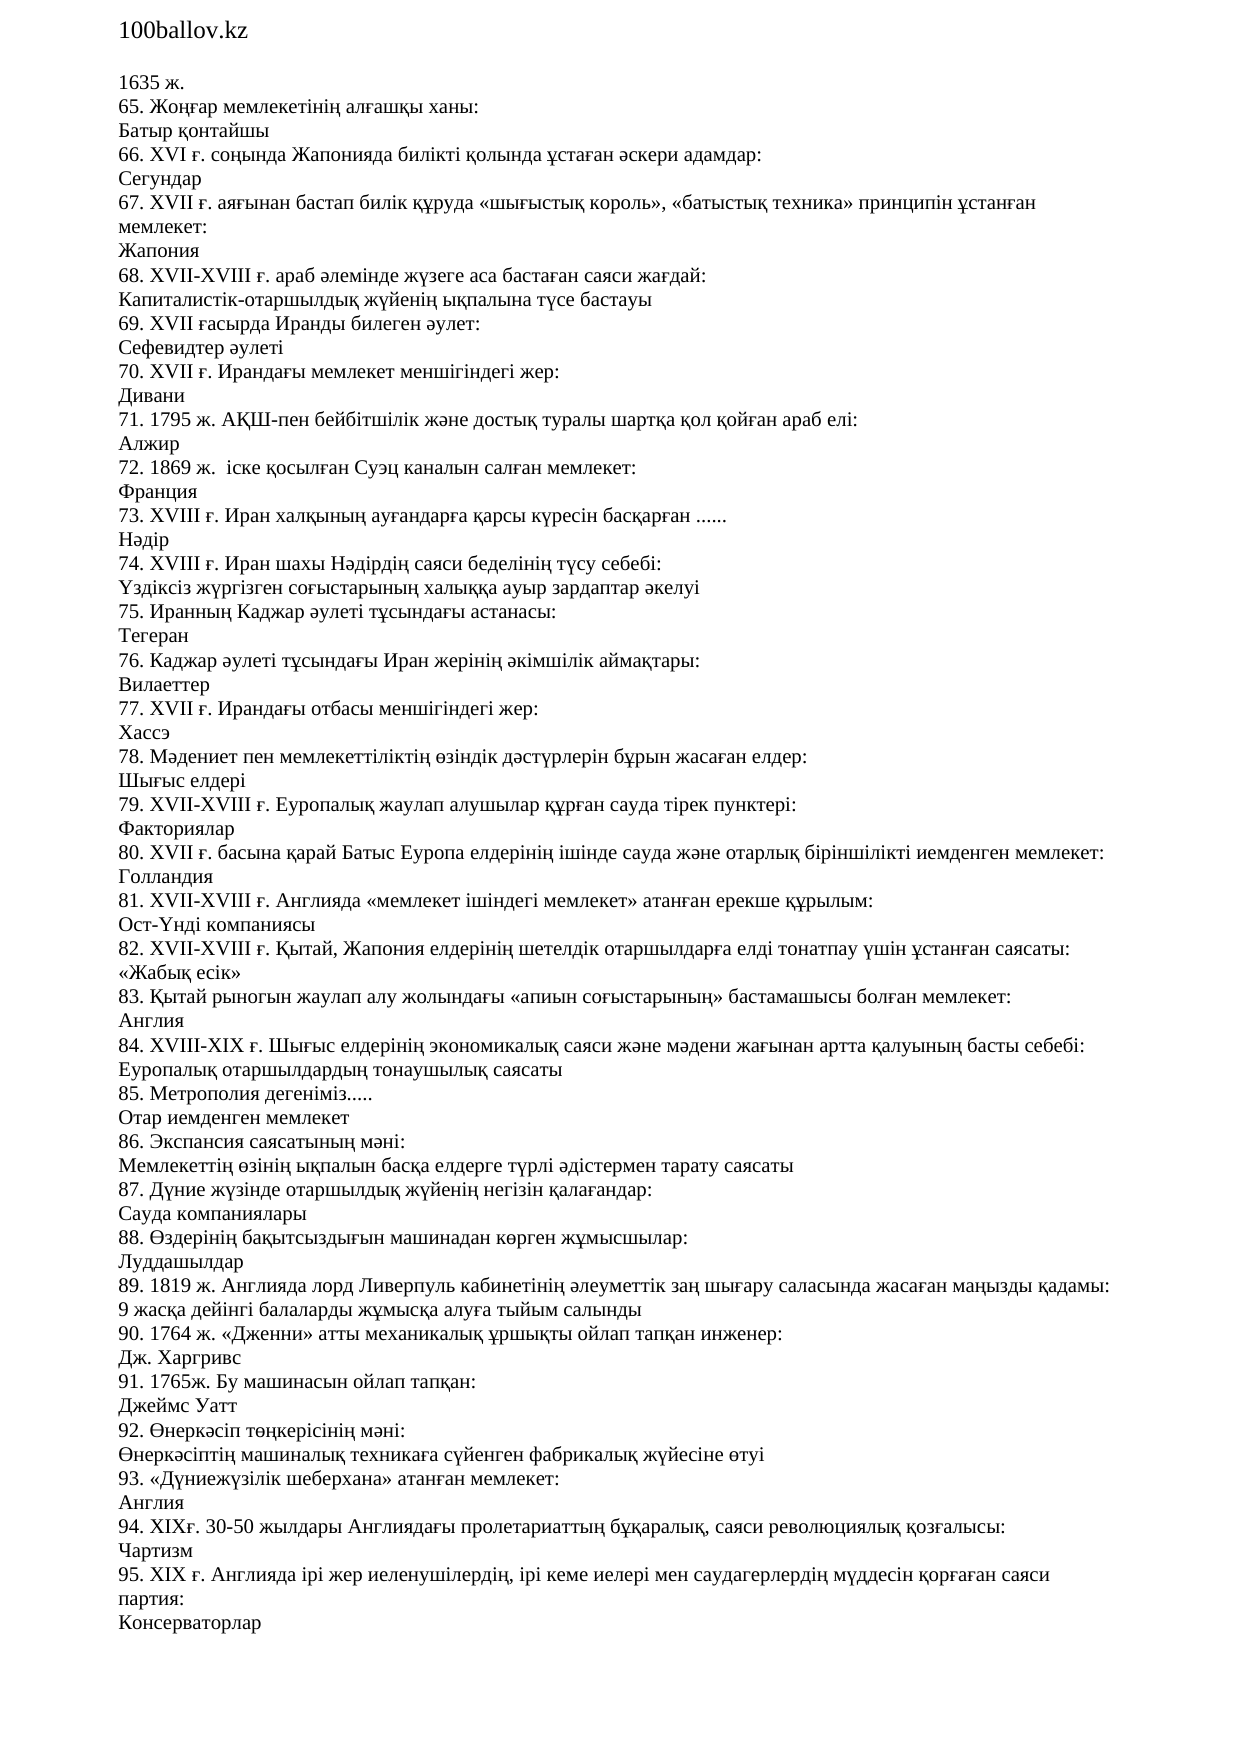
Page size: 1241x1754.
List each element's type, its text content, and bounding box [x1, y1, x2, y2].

text Хассэ [118, 720, 1122, 744]
text 72. 1869 ж. іске қосылған Суэц каналын салған мемлекет: [118, 455, 1122, 479]
text Алжир [118, 431, 1122, 455]
text 86. Экспансия саясатының мәні: [118, 1129, 1122, 1153]
text 83. Қытай рыногын жаулап алу жолындағы «апиын соғыстарының» бастамашысы болған мемлекет: [118, 984, 1122, 1008]
text Капиталистік-отаршылдық жүйенің ықпалына түсе бастауы [118, 287, 1122, 311]
text 88. Өздерінің бақытсыздығын машинадан көрген жұмысшылар: [118, 1225, 1122, 1249]
text 9 жасқа дейінгі балаларды жұмысқа алуға тыйым салынды [118, 1297, 1122, 1321]
text 66. ХVІ ғ. соңында Жапонияда билікті қолында ұстаған әскери адамдар: [118, 142, 1122, 166]
text Мемлекеттің өзінің ықпалын басқа елдерге түрлі әдістермен тарату саясаты [118, 1153, 1122, 1177]
text Отар иемденген мемлекет [118, 1105, 1122, 1129]
text 94. ХІХғ. 30-50 жылдары Англиядағы пролетариаттың бұқаралық, саяси революциялық қозғалысы: [118, 1514, 1122, 1538]
text 90. 1764 ж. «Дженни» атты механикалық ұршықты ойлап тапқан инженер: [118, 1321, 1122, 1345]
text Дивани [118, 383, 1122, 407]
text Чартизм [118, 1538, 1122, 1562]
text Голландия [118, 864, 1122, 888]
text Консерваторлар [118, 1610, 1122, 1634]
text Тегеран [118, 623, 1122, 647]
text 89. 1819 ж. Англияда лорд Ливерпуль кабинетінің әлеуметтік заң шығару саласында жасаған маңызды қадамы: [118, 1273, 1122, 1297]
text Вилаеттер [118, 672, 1122, 696]
text Нәдір [118, 527, 1122, 551]
text 81. ХVІІ-ХVІІІ ғ. Англияда «мемлекет ішіндегі мемлекет» атанған ерекше құрылым: [118, 888, 1122, 912]
text 71. 1795 ж. АҚШ-пен бейбітшілік және достық туралы шартқа қол қойған араб елі: [118, 407, 1122, 431]
text 67. ХVІІ ғ. аяғынан бастап билік құруда «шығыстық король», «батыстық техника» принципін ұстанған мемлекет: [118, 190, 1122, 238]
text 76. Каджар әулеті тұсындағы Иран жерінің әкімшілік аймақтары: [118, 647, 1122, 672]
text 69. ХVІІ ғасырда Иранды билеген әулет: [118, 311, 1122, 335]
text Батыр қонтайшы [118, 118, 1122, 142]
text 93. «Дүниежүзілік шеберхана» атанған мемлекет: [118, 1466, 1122, 1490]
text Англия [118, 1490, 1122, 1514]
text 75. Иранның Каджар әулеті тұсындағы астанасы: [118, 599, 1122, 623]
text Ост-Үнді компаниясы [118, 912, 1122, 936]
text «Жабық есік» [118, 960, 1122, 984]
text Англия [118, 1008, 1122, 1032]
text 92. Өнеркәсіп төңкерісінің мәні: [118, 1417, 1122, 1442]
text 85. Метрополия дегеніміз..... [118, 1081, 1122, 1105]
text 74. ХVІІІ ғ. Иран шахы Нәдірдің саяси беделінің түсу себебі: [118, 551, 1122, 575]
text Сегундар [118, 166, 1122, 190]
text 84. ХVІІІ-ХІХ ғ. Шығыс елдерінің экономикалық саяси және мәдени жағынан артта қалуының басты себебі: [118, 1032, 1122, 1057]
text 82. ХVІІ-ХVІІІ ғ. Қытай, Жапония елдерінің шетелдік отаршылдарға елді тонатпау үшін ұстанған саясаты: [118, 936, 1122, 960]
text Шығыс елдері [118, 768, 1122, 792]
text Луддашылдар [118, 1249, 1122, 1273]
text Сефевидтер әулеті [118, 335, 1122, 359]
text 73. ХVІІІ ғ. Иран халқының ауғандарға қарсы күресін басқарған ...... [118, 503, 1122, 527]
text Джеймс Уатт [118, 1393, 1122, 1417]
text Үздіксіз жүргізген соғыстарының халыққа ауыр зардаптар әкелуі [118, 575, 1122, 599]
text 91. 1765ж. Бу машинасын ойлап тапқан: [118, 1369, 1122, 1393]
text Факториялар [118, 816, 1122, 840]
text Франция [118, 479, 1122, 503]
text 79. ХVІІ-ХVІІІ ғ. Еуропалық жаулап алушылар құрған сауда тірек пунктері: [118, 792, 1122, 816]
text 1635 ж. [118, 70, 1122, 94]
text 70. ХVІІ ғ. Ирандағы мемлекет меншігіндегі жер: [118, 359, 1122, 383]
text Өнеркәсіптің машиналық техникаға сүйенген фабрикалық жүйесіне өтуі [118, 1442, 1122, 1466]
text 65. Жоңғар мемлекетінің алғашқы ханы: [118, 94, 1122, 118]
text 87. Дүние жүзінде отаршылдық жүйенің негізін қалағандар: [118, 1177, 1122, 1201]
text 68. ХVІІ-ХVІІІ ғ. араб әлемінде жүзеге аса бастаған саяси жағдай: [118, 262, 1122, 287]
text 95. ХІХ ғ. Англияда ірі жер иеленушілердің, ірі кеме иелері мен саудагерлердің мүддесін қорғаған саяси партия: [118, 1562, 1122, 1610]
text Сауда компаниялары [118, 1201, 1122, 1225]
text 78. Мәдениет пен мемлекеттіліктің өзіндік дәстүрлерін бұрын жасаған елдер: [118, 744, 1122, 768]
text Еуропалық отаршылдардың тонаушылық саясаты [118, 1057, 1122, 1081]
text 77. ХVІІ ғ. Ирандағы отбасы меншігіндегі жер: [118, 696, 1122, 720]
text 80. ХVІІ ғ. басына қарай Батыс Еуропа елдерінің ішінде сауда және отарлық біріншілікті иемденген мемлекет: [118, 840, 1122, 864]
text Жапония [118, 238, 1122, 262]
text Дж. Харгривс [118, 1345, 1122, 1369]
